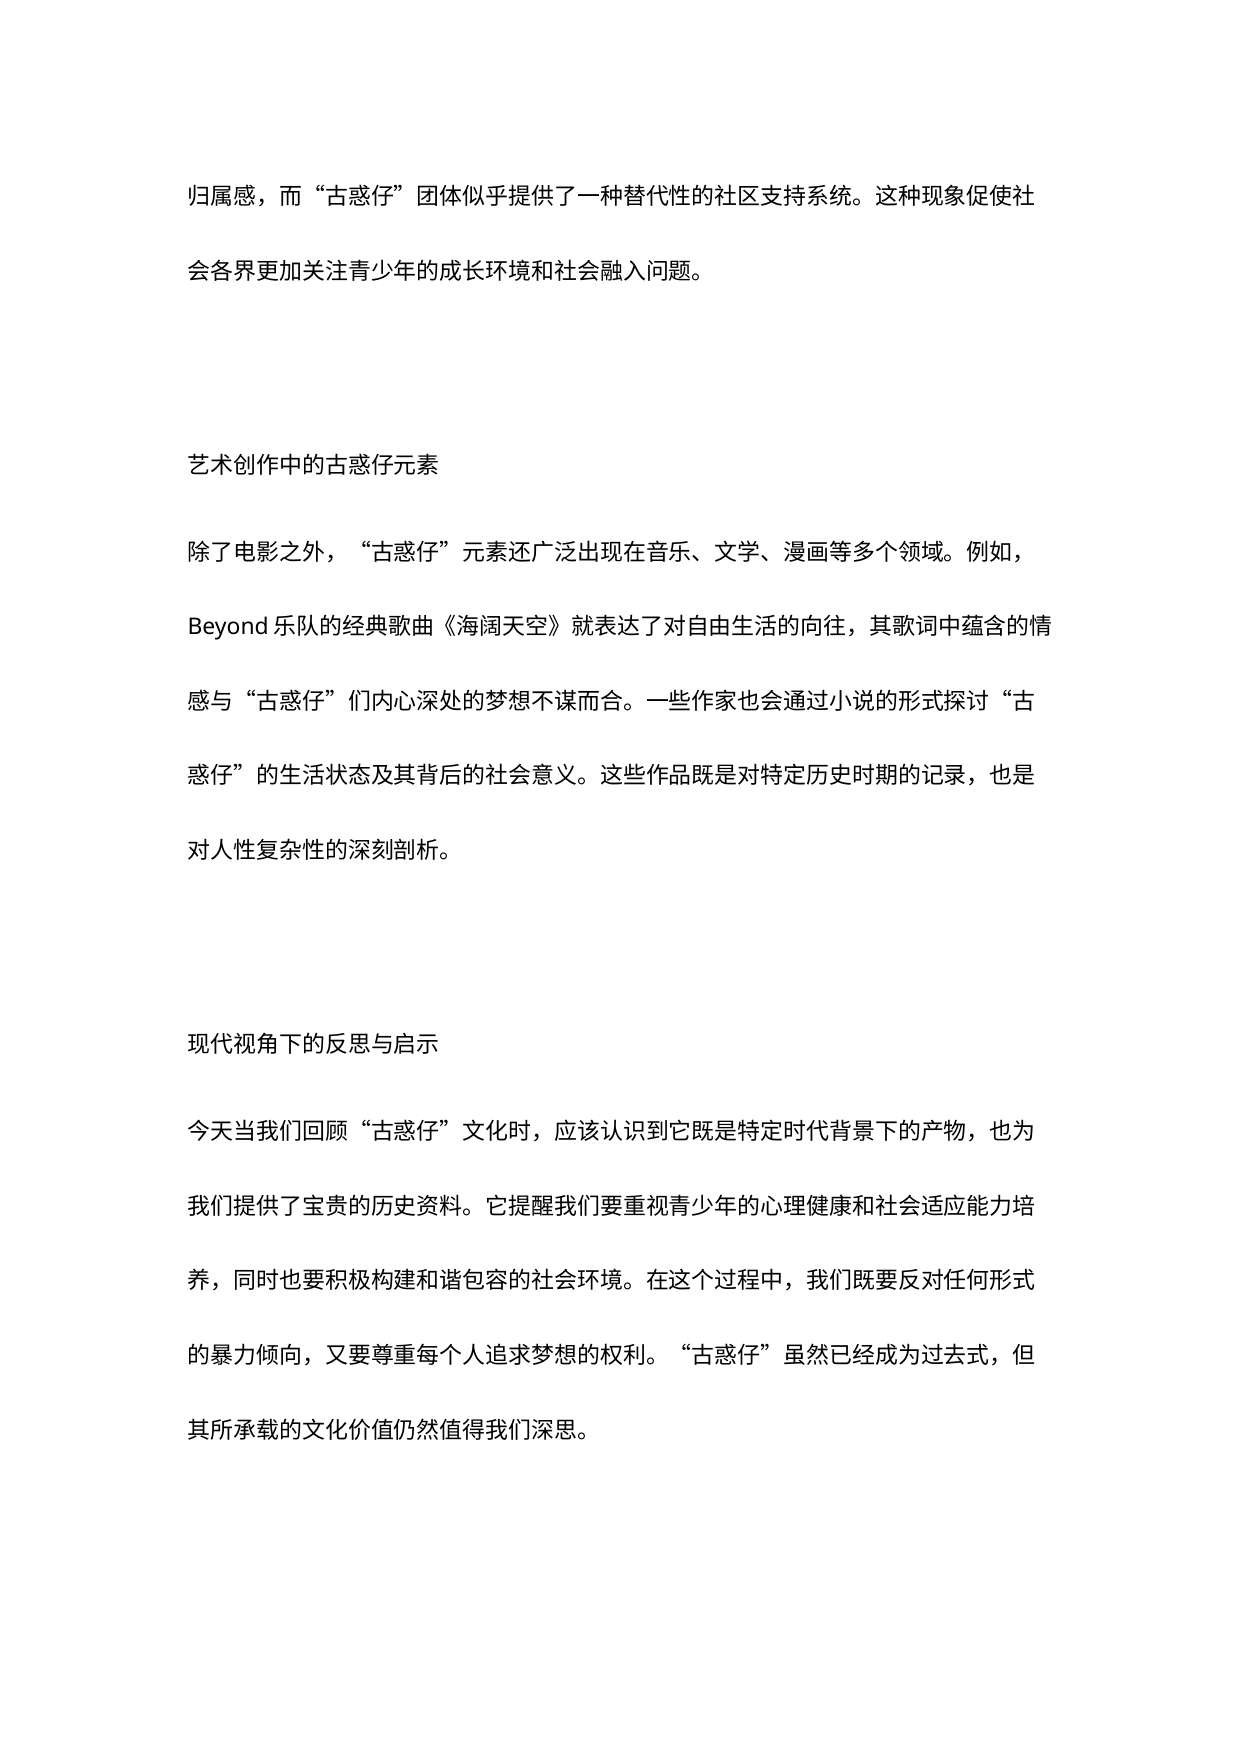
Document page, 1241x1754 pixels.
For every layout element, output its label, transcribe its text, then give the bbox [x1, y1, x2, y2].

text 现代视角下的反思与启示 [187, 1011, 1053, 1076]
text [187, 162, 1053, 302]
text 今天当我们回顾“古惑仔”文化时，应该认识到它既是特定时代背景下的产物，也为我们提供了宝贵的历史资料。它提醒我们要重视青少年的心理健康和社会适应能力培养，同时也要积极构建和谐包容的社会环境。在这个过程中，我们既要反对任何形式的暴力倾向，又要尊重每个人追求梦想的权利。“古惑仔”虽然已经成为过去式，但其所承载的文化价值仍然值得我们深思。 [187, 1097, 1053, 1461]
text 除了电影之外，“古惑仔”元素还广泛出现在音乐、文学、漫画等多个领域。例如，Beyond乐队的经典歌曲《海阔天空》就表达了对自由生活的向往，其歌词中蕴含的情感与“古惑仔”们内心深处的梦想不谋而合。一些作家也会通过小说的形式探讨“古惑仔”的生活状态及其背后的社会意义。这些作品既是对特定历史时期的记录，也是对人性复杂性的深刻剖析。 [187, 517, 1053, 881]
text 艺术创作中的古惑仔元素 [187, 431, 1053, 496]
